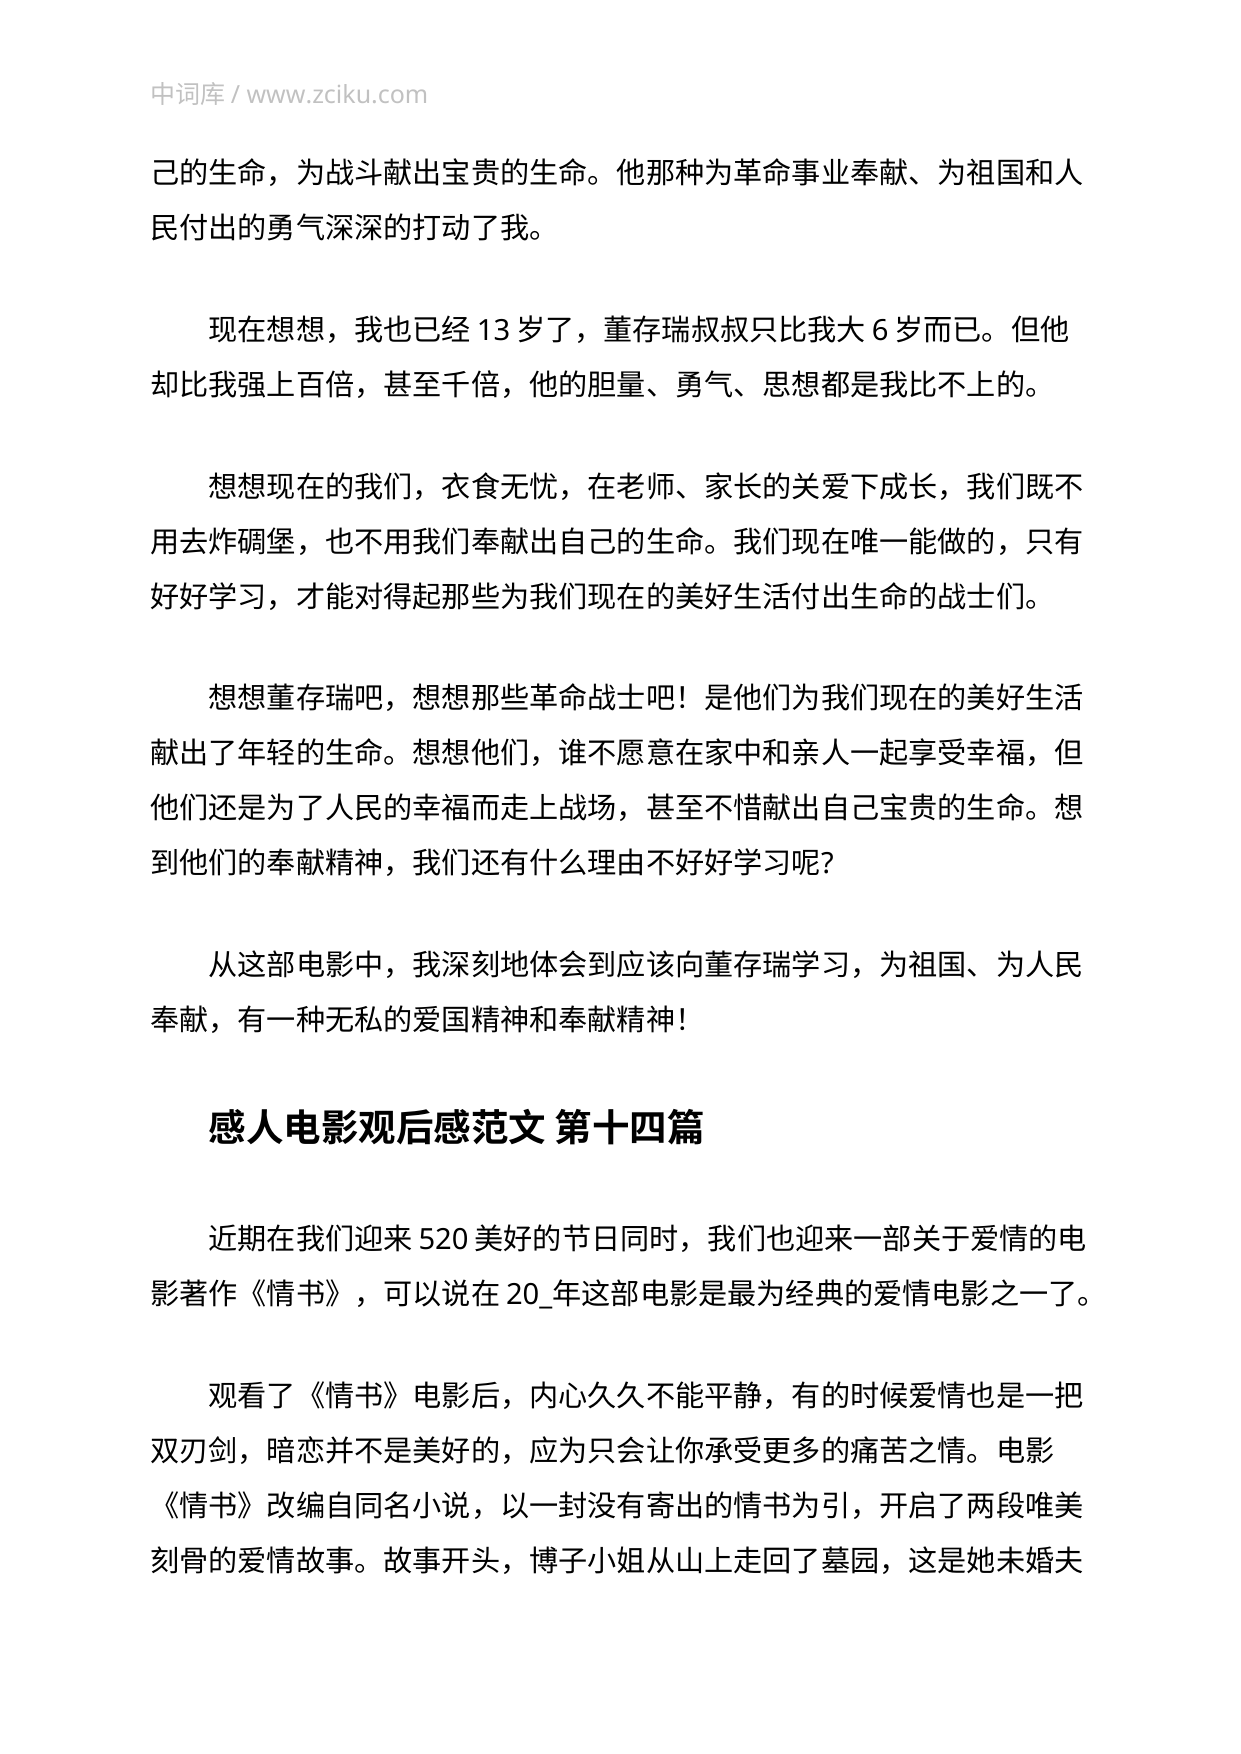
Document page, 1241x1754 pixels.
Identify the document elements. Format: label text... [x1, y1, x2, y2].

text 近期在我们迎来520美好的节日同时，我们也迎来一部关于爱情的电影著作《情书》，可以说在20_年这部电影是最为经典的爱情电影之一了。 [150, 1216, 1090, 1313]
text 想想董存瑞吧，想想那些革命战士吧！是他们为我们现在的美好生活献出了年轻的生命。想想他们，谁不愿意在家中和亲人一起享受幸福，但他们还是为了人民的幸福而走上战场，甚至不惜献出自己宝贵的生命。想到他们的奉献精神，我们还有什么理由不好好学习呢? [150, 675, 1090, 882]
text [150, 150, 1090, 247]
text 想想现在的我们，衣食无忧，在老师、家长的关爱下成长，我们既不用去炸碉堡，也不用我们奉献出自己的生命。我们现在唯一能做的，只有好好学习，才能对得起那些为我们现在的美好生活付出生命的战士们。 [150, 463, 1090, 616]
text 现在想想，我也已经13岁了，董存瑞叔叔只比我大6岁而已。但他却比我强上百倍，甚至千倍，他的胆量、勇气、思想都是我比不上的。 [150, 307, 1090, 404]
text 从这部电影中，我深刻地体会到应该向董存瑞学习，为祖国、为人民奉献，有一种无私的爱国精神和奉献精神！ [150, 942, 1090, 1039]
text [150, 1373, 1090, 1580]
text 感人电影观后感范文 第十四篇 [150, 1098, 1090, 1153]
